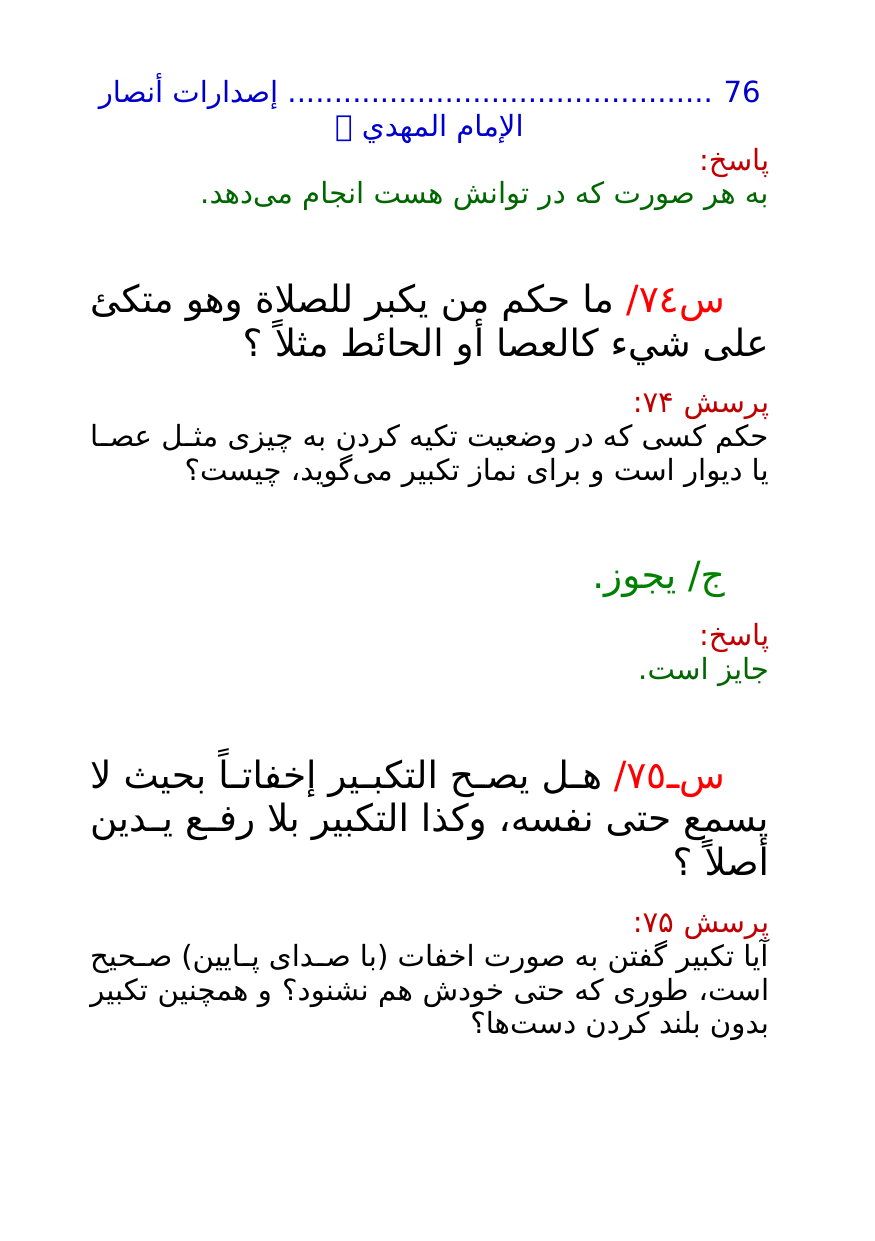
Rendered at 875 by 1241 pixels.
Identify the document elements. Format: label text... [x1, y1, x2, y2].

text س٧٤/ ما حكم من يكبر للصلاة وهو متكئ على شيء كالعصا أو الحائط مثلاً ؟ [90, 277, 769, 365]
text آیا تکبیر گفتن به صورت اخفات (با صدای پایین) صحیح است، طوری که حتی خودش هم نشنود؟ و همچنین تکبیر بدون بلند کردن دست‌ها؟ [90, 939, 769, 1041]
text ج/ يجوز. [90, 554, 769, 598]
text پرسش ۷۵: [90, 905, 769, 939]
text س٧٥/ هل يصح التكبير إخفاتاً بحيث لا يسمع حتى نفسه، وكذا التكبير بلا رفع يدين أصلاً ؟ [90, 753, 769, 884]
text پاسخ: [90, 619, 769, 653]
text حکم کسی که در وضعیت تکیه کردن به چیزی مثل عصا یا دیوار است و برای نماز تکبیر می‌گوید، چیست؟ [90, 419, 769, 487]
text پرسش ۷۴: [90, 386, 769, 419]
text پاسخ: [90, 143, 769, 177]
text به هر صورت که در توانش هست انجام می‌دهد. [90, 177, 769, 211]
text جایز است. [90, 653, 769, 687]
